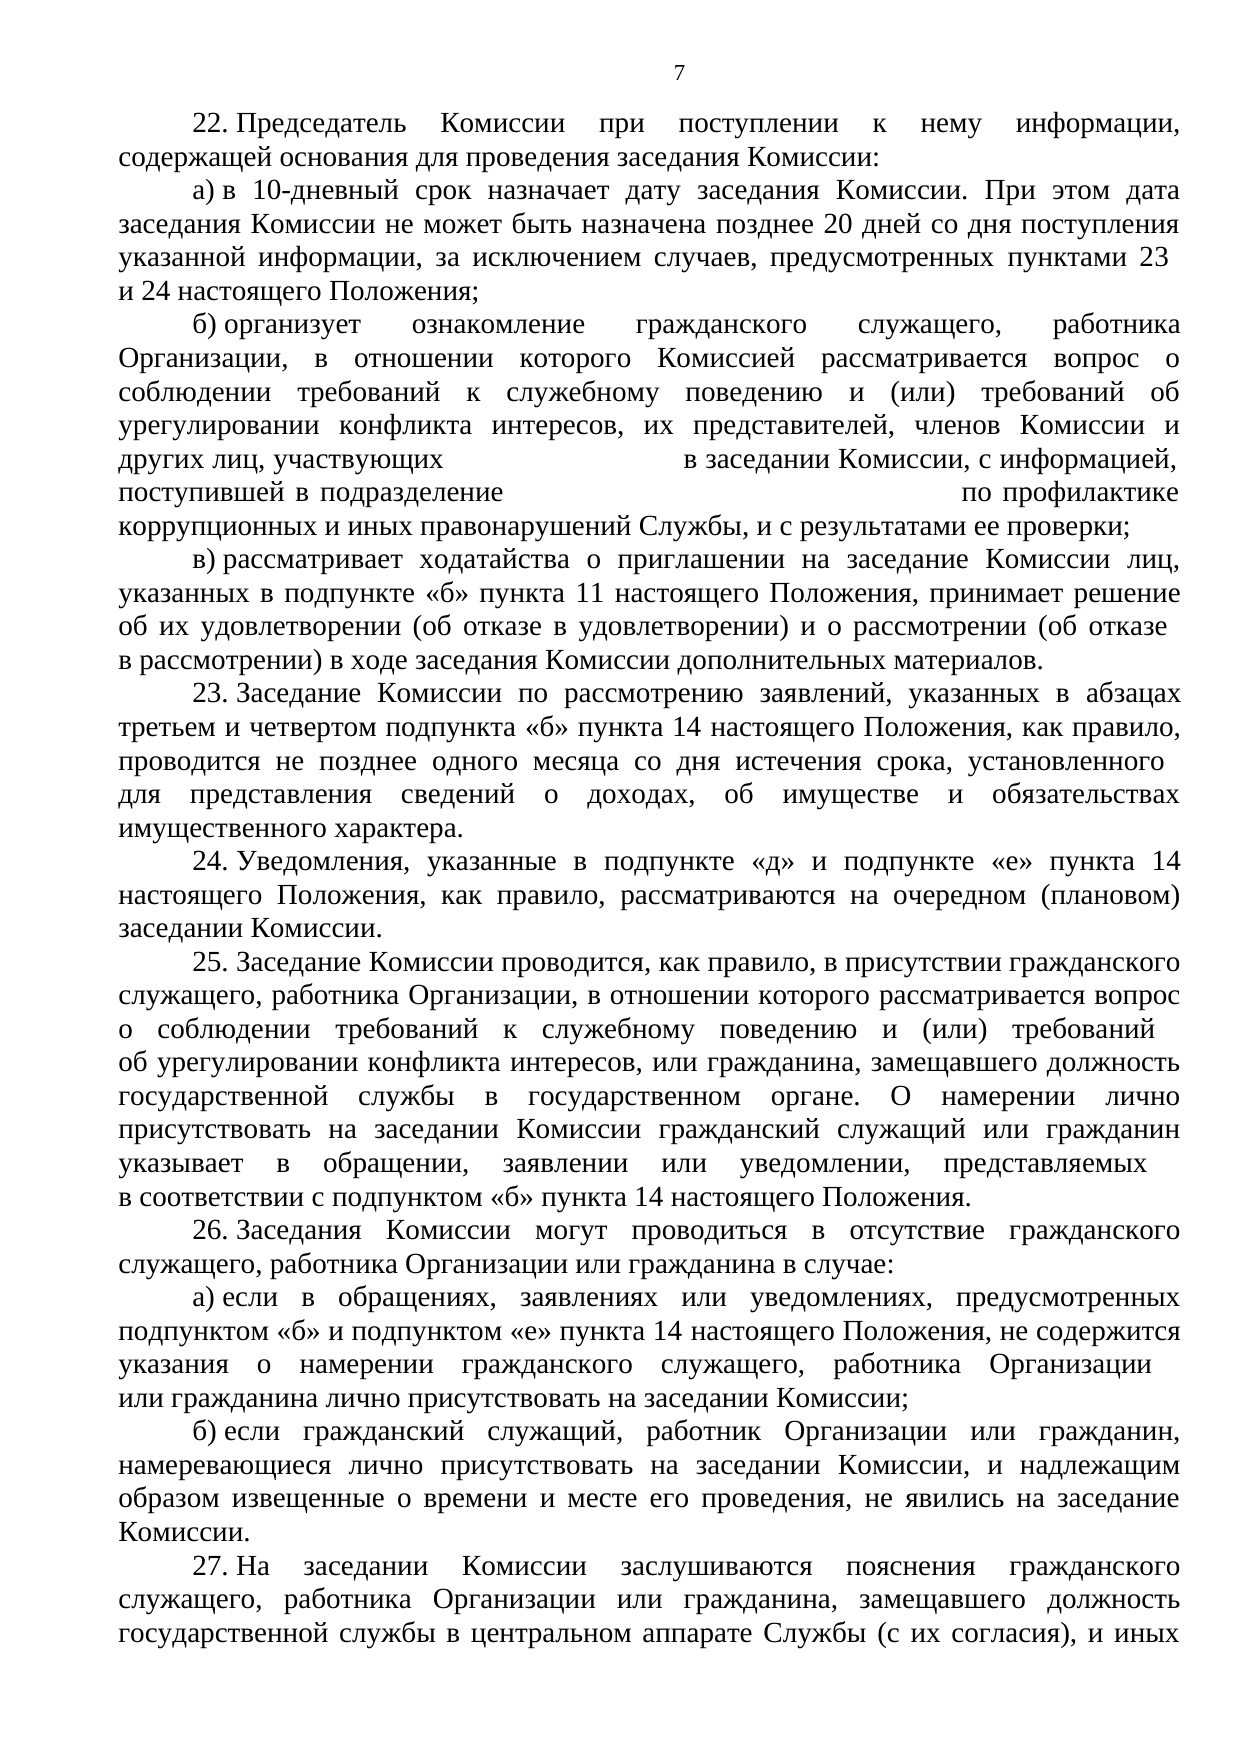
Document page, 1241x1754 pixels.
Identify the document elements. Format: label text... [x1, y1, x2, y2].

text 24. Уведомления, указанные в подпункте «д» и подпункте «е» пункта 14 настоящего Положения, как правило, рассматриваются на очередном (плановом) заседании Комиссии. [118, 843, 1181, 944]
text а) если в обращениях, заявлениях или уведомлениях, предусмотренных подпунктом «б» и подпунктом «е» пункта 14 настоящего Положения, не содержится указания о намерении гражданского служащего, работника Организации или гражданина лично присутствовать на заседании Комиссии; [118, 1279, 1181, 1413]
text 25. Заседание Комиссии проводится, как правило, в присутствии гражданского служащего, работника Организации, в отношении которого рассматривается вопрос о соблюдении требований к служебному поведению и (или) требований об урегулировании конфликта интересов, или гражданина, замещавшего должность государственной службы в государственном органе. О намерении лично присутствовать на заседании Комиссии гражданский служащий или гражданин указывает в обращении, заявлении или уведомлении, представляемых в соответствии с подпунктом «б» пункта 14 настоящего Положения. [118, 944, 1181, 1212]
text б) организует ознакомление гражданского служащего, работника Организации, в отношении которого Комиссией рассматривается вопрос о соблюдении требований к служебному поведению и (или) требований об урегулировании конфликта интересов, их представителей, членов Комиссии и других лиц, участвующих в заседании Комиссии, с информацией, поступившей в подразделение по профилактике коррупционных и иных правонарушений Службы, и с результатами ее проверки; [118, 307, 1181, 541]
text 26. Заседания Комиссии могут проводиться в отсутствие гражданского служащего, работника Организации или гражданина в случае: [118, 1212, 1181, 1279]
text а) в 10-дневный срок назначает дату заседания Комиссии. При этом дата заседания Комиссии не может быть назначена позднее 20 дней со дня поступления указанной информации, за исключением случаев, предусмотренных пунктами 23 и 24 настоящего Положения; [118, 172, 1181, 307]
text б) если гражданский служащий, работник Организации или гражданин, намеревающиеся лично присутствовать на заседании Комиссии, и надлежащим образом извещенные о времени и месте его проведения, не явились на заседание Комиссии. [118, 1413, 1181, 1548]
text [118, 1548, 1181, 1648]
text 23. Заседание Комиссии по рассмотрению заявлений, указанных в абзацах третьем и четвертом подпункта «б» пункта 14 настоящего Положения, как правило, проводится не позднее одного месяца со дня истечения срока, установленного для представления сведений о доходах, об имуществе и обязательствах имущественного характера. [118, 676, 1181, 843]
text 22. Председатель Комиссии при поступлении к нему информации, содержащей основания для проведения заседания Комиссии: [118, 105, 1181, 172]
text в) рассматривает ходатайства о приглашении на заседание Комиссии лиц, указанных в подпункте «б» пункта 11 настоящего Положения, принимает решение об их удовлетворении (об отказе в удовлетворении) и о рассмотрении (об отказе в рассмотрении) в ходе заседания Комиссии дополнительных материалов. [118, 541, 1181, 676]
